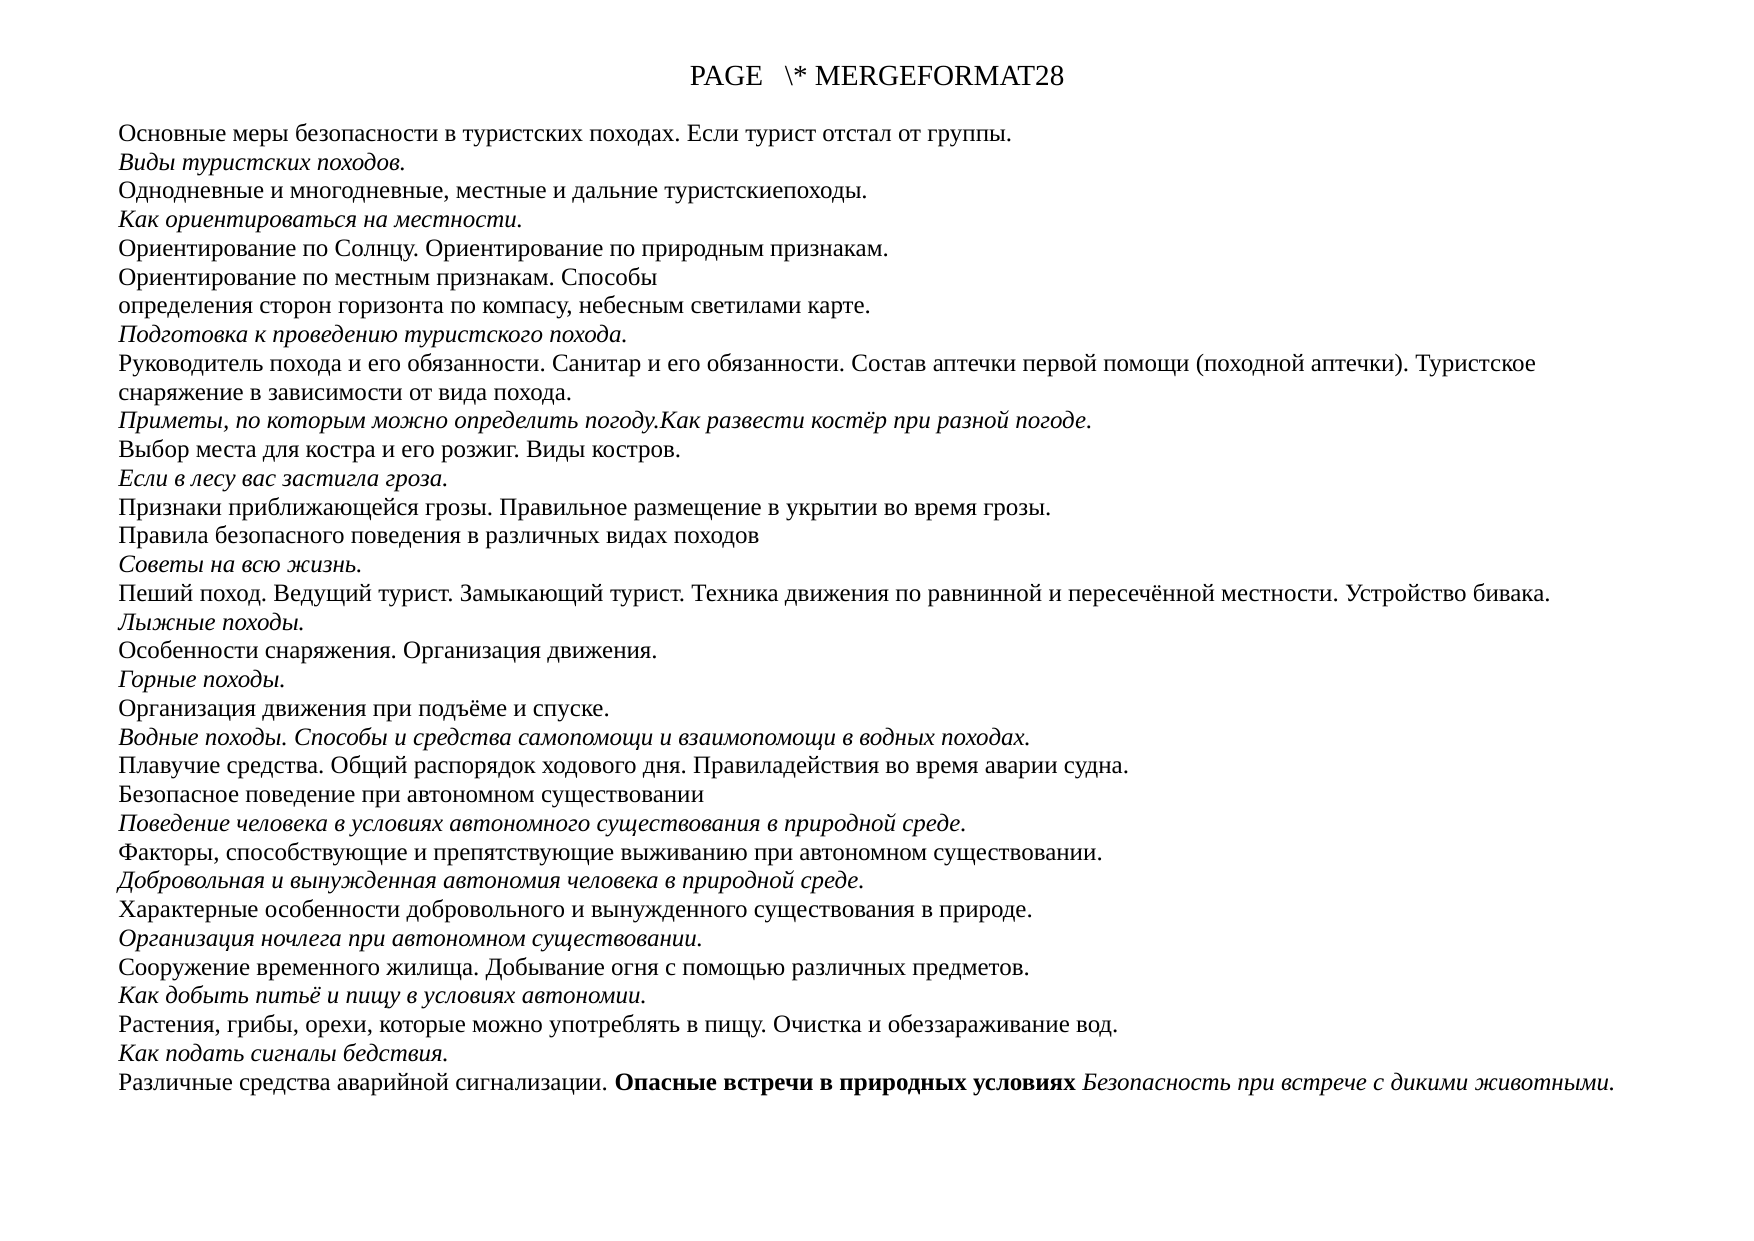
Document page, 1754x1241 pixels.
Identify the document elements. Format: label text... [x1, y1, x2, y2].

text определения сторон горизонта по компасу, небесным светилами карте. [118, 291, 1636, 319]
text Основные меры безопасности в туристских походах. Если турист отстал от группы. [118, 118, 1636, 147]
text Пеший поход. Ведущий турист. Замыкающий турист. Техника движения по равнинной и пересечённой местности. Устройство бивака. [118, 578, 1636, 607]
text Ориентирование по местным признакам. Способы [118, 262, 1636, 291]
text Характерные особенности добровольного и вынужденного существования в природе. [118, 894, 1636, 923]
text Безопасное поведение при автономном существовании [118, 779, 1636, 808]
text Сооружение временного жилища. Добывание огня с помощью различных предметов. [118, 952, 1636, 981]
text Плавучие средства. Общий распорядок ходового дня. Правиладействия во время аварии судна. [118, 751, 1636, 779]
text Как добыть питьё и пищу в условиях автономии. [118, 981, 1636, 1009]
text Однодневные и многодневные, местные и дальние туристскиепоходы. [118, 176, 1636, 204]
text Различные средства аварийной сигнализации. Опасные встречи в природных условиях Безопасность при встрече с дикими животными. [118, 1067, 1636, 1096]
text Советы на всю жизнь. [118, 549, 1636, 578]
text Организация ночлега при автономном существовании. [118, 923, 1636, 952]
text Правила безопасного поведения в различных видах походов [118, 521, 1636, 549]
text Как подать сигналы бедствия. [118, 1038, 1636, 1067]
text Факторы, способствующие и препятствующие выживанию при автономном существовании. [118, 837, 1636, 866]
text Если в лесу вас застигла гроза. [118, 463, 1636, 492]
text Растения, грибы, орехи, которые можно употреблять в пищу. Очистка и обеззараживание вод. [118, 1009, 1636, 1038]
text Ориентирование по Солнцу. Ориентирование по природным признакам. [118, 233, 1636, 262]
text Выбор места для костра и его розжиг. Виды костров. [118, 434, 1636, 463]
text Добровольная и вынужденная автономия человека в природной среде. [118, 866, 1636, 894]
text Организация движения при подъёме и спуске. [118, 693, 1636, 722]
text Руководитель похода и его обязанности. Санитар и его обязанности. Состав аптечки первой помощи (походной аптечки). Туристское снаряжение в зависимости от вида похода. [118, 348, 1636, 406]
text Водные походы. Способы и средства самопомощи и взаимопомощи в водных походах. [118, 722, 1636, 751]
text Признаки приближающейся грозы. Правильное размещение в укрытии во время грозы. [118, 492, 1636, 521]
text Виды туристских походов. [118, 147, 1636, 176]
text Приметы, по которым можно определить погоду.Как развести костёр при разной погоде. [118, 406, 1636, 434]
text Подготовка к проведению туристского похода. [118, 319, 1636, 348]
text Особенности снаряжения. Организация движения. [118, 636, 1636, 664]
text Лыжные походы. [118, 607, 1636, 636]
text Горные походы. [118, 664, 1636, 693]
text Поведение человека в условиях автономного существования в природной среде. [118, 808, 1636, 837]
text Как ориентироваться на местности. [118, 204, 1636, 233]
